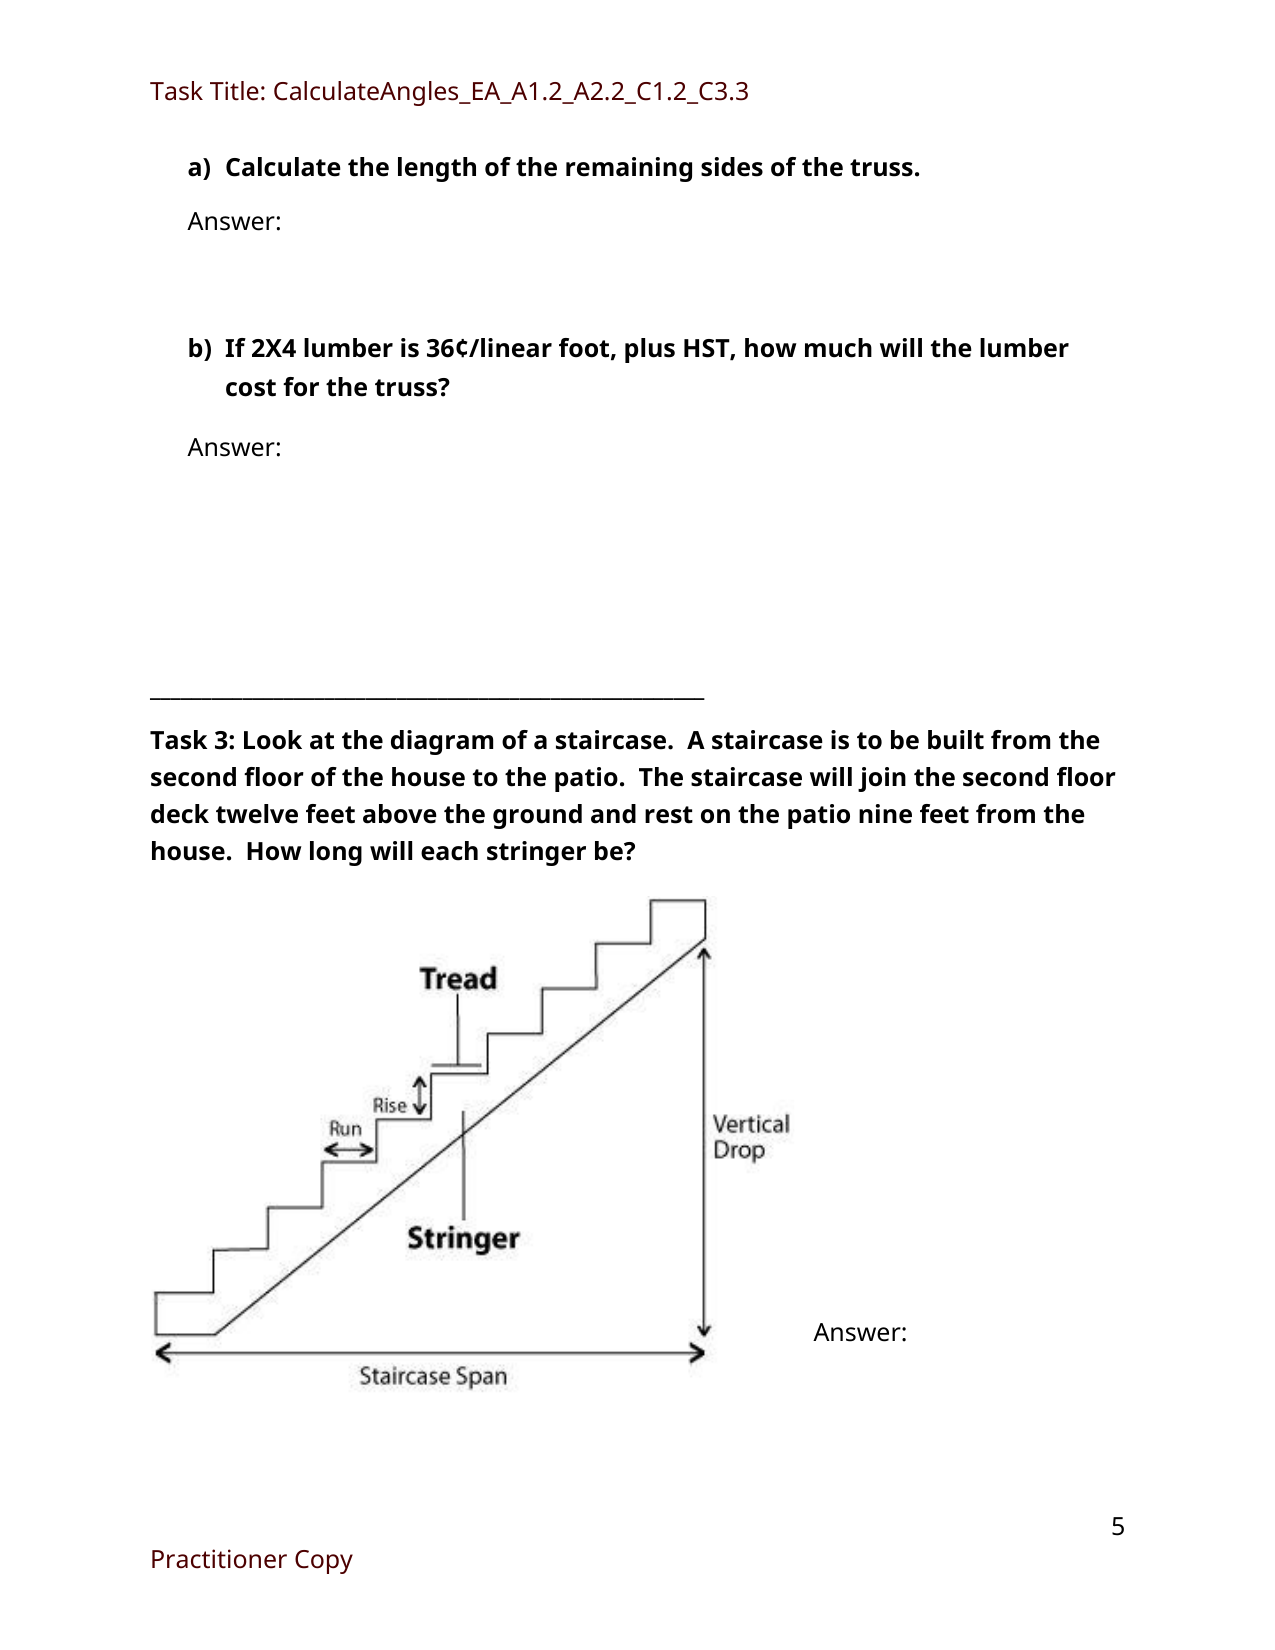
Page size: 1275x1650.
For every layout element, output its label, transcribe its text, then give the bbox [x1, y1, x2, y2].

text Answer: [187, 203, 1125, 237]
picture [151, 896, 795, 1396]
text Answer: [150, 429, 1125, 464]
list Calculate the length of the remaining sides of the truss. [187, 150, 1125, 184]
list If 2X4 lumber is 36¢/linear foot, plus HST, how much will the lumber cost for the truss? [187, 330, 1125, 404]
text Answer: [795, 1314, 1125, 1348]
text ______________________________________________________ [150, 669, 1125, 704]
text Task 3: Look at the diagram of a staircase. A staircase is to be built from the second floor of the house to the patio. The staircase will join the second floor deck twelve feet above the ground and rest on the patio nine feet from the house. How long will each stringer be? [150, 723, 1125, 867]
